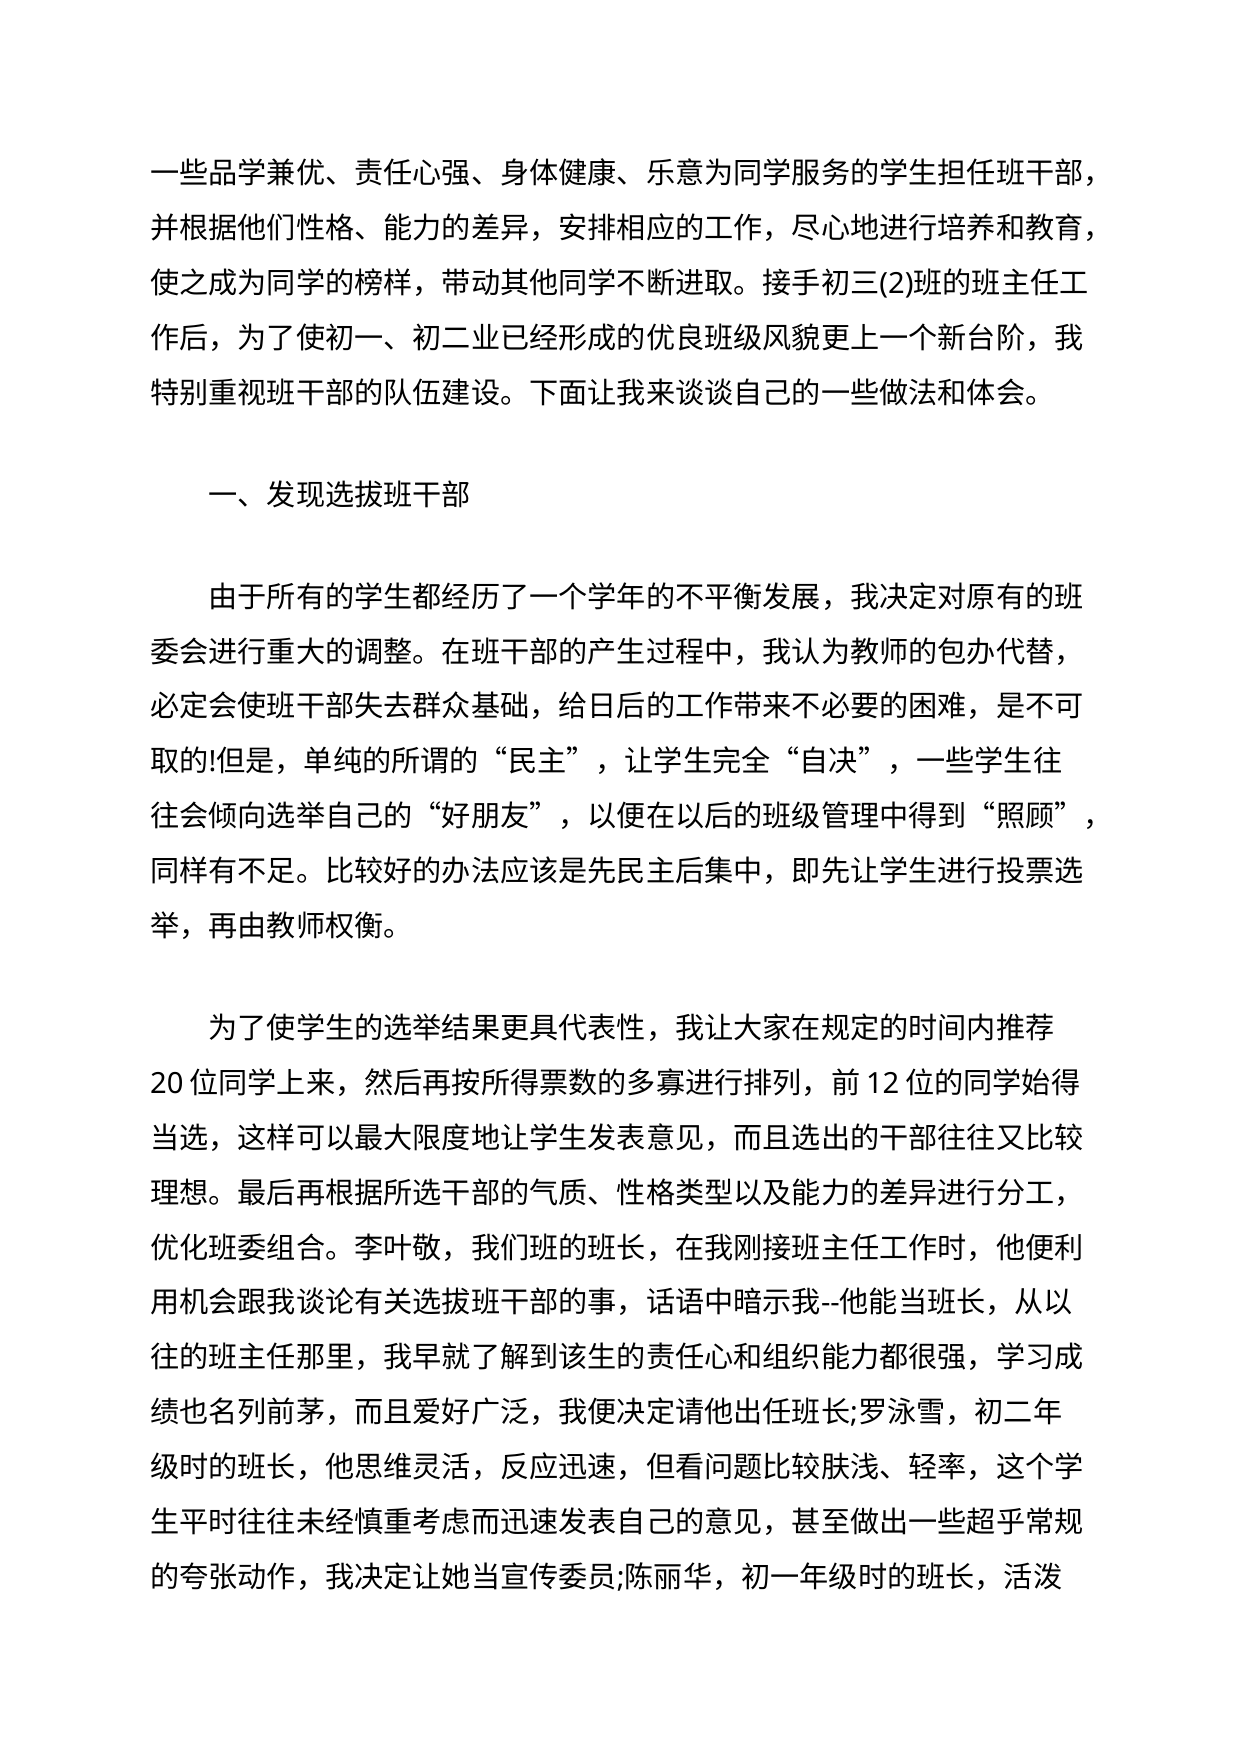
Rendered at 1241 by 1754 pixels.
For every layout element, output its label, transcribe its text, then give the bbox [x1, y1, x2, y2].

text 一、发现选拔班干部 [150, 471, 1090, 514]
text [150, 150, 1090, 412]
text 由于所有的学生都经历了一个学年的不平衡发展，我决定对原有的班委会进行重大的调整。在班干部的产生过程中，我认为教师的包办代替，必定会使班干部失去群众基础，给日后的工作带来不必要的困难，是不可取的!但是，单纯的所谓的“民主”，让学生完全“自决”，一些学生往往会倾向选举自己的“好朋友”，以便在以后的班级管理中得到“照顾”，同样有不足。比较好的办法应该是先民主后集中，即先让学生进行投票选举，再由教师权衡。 [150, 573, 1090, 945]
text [150, 1004, 1090, 1596]
